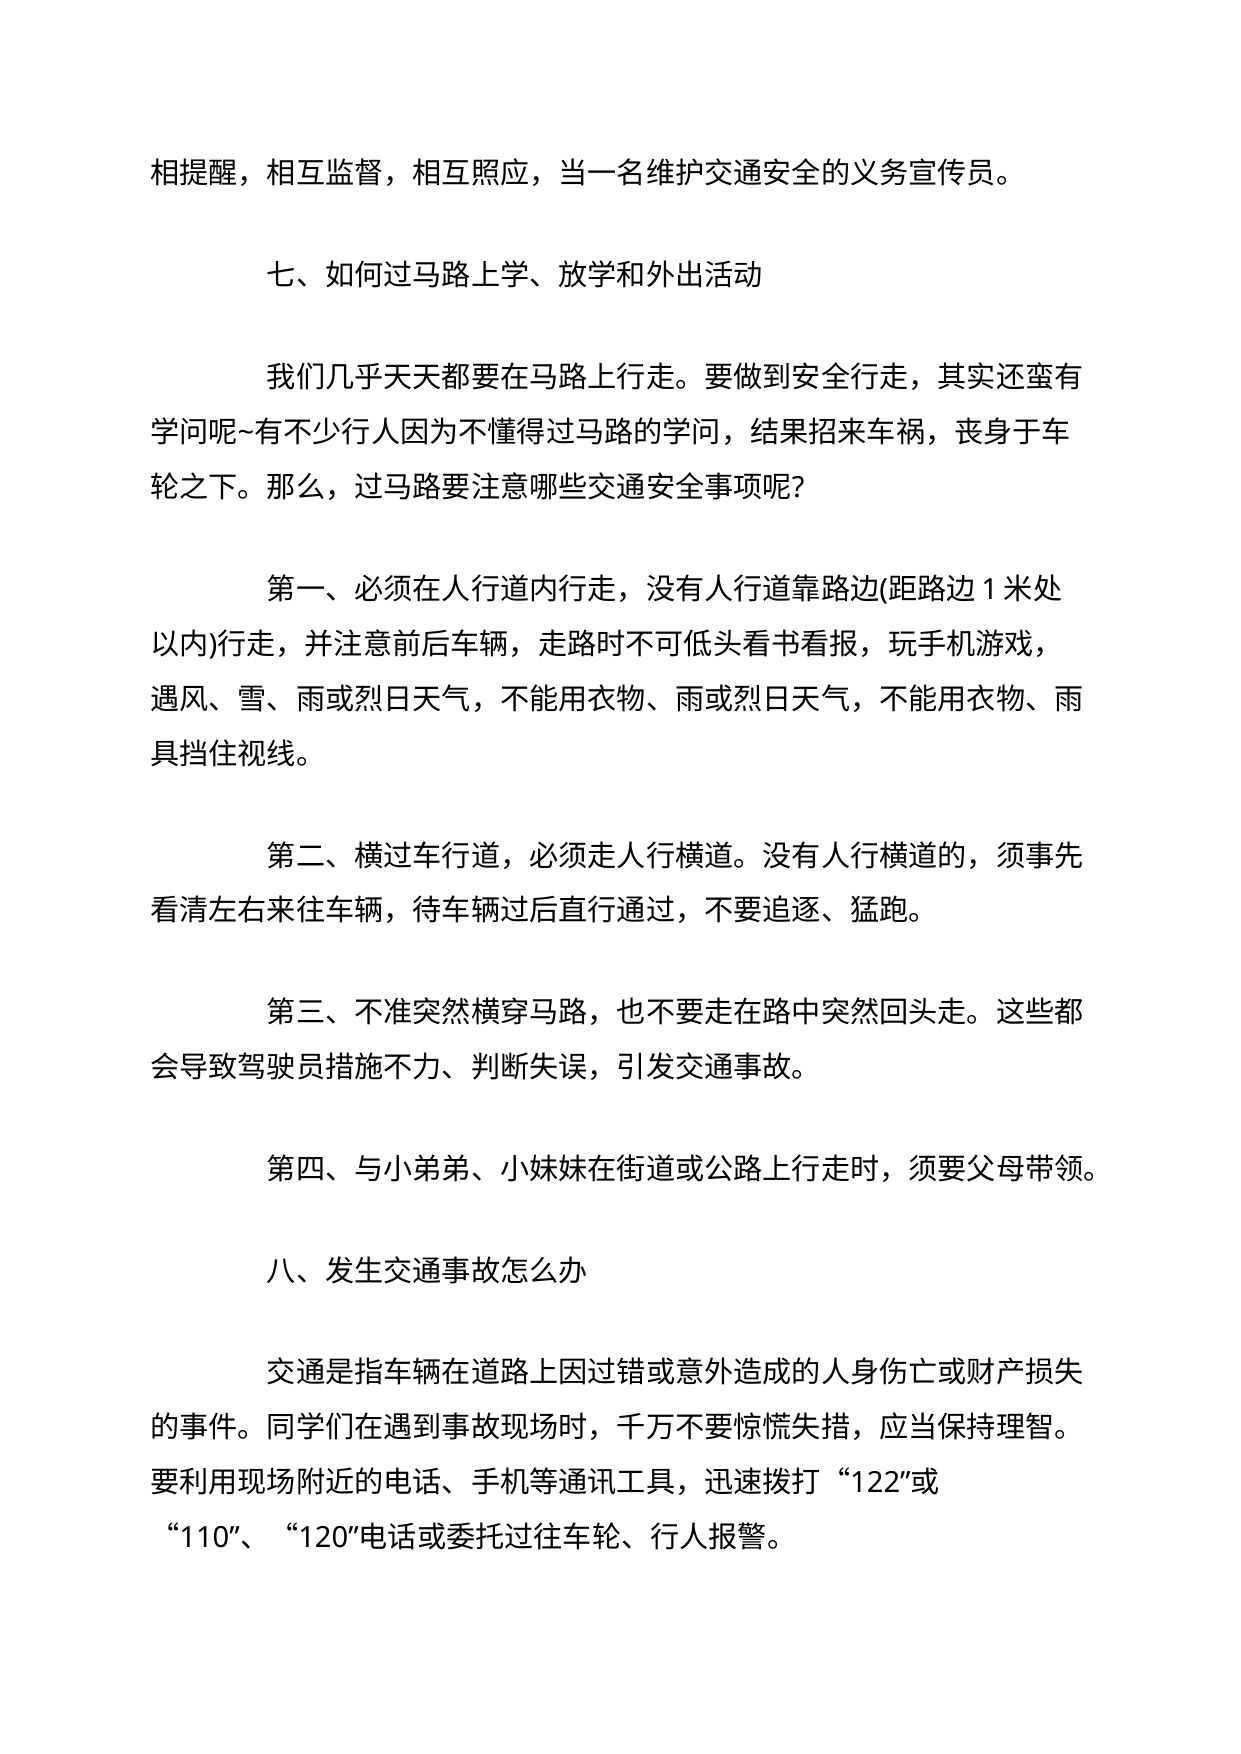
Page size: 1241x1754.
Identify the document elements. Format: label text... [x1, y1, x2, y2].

text 八、发生交通事故怎么办 [150, 1247, 1090, 1289]
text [150, 150, 1090, 192]
text 第二、横过车行道，必须走人行横道。没有人行横道的，须事先看清左右来往车辆，待车辆过后直行通过，不要追逐、猛跑。 [150, 832, 1090, 929]
text 第一、必须在人行道内行走，没有人行道靠路边(距路边1米处以内)行走，并注意前后车辆，走路时不可低头看书看报，玩手机游戏，遇风、雪、雨或烈日天气，不能用衣物、雨或烈日天气，不能用衣物、雨具挡住视线。 [150, 565, 1090, 773]
text 交通是指车辆在道路上因过错或意外造成的人身伤亡或财产损失的事件。同学们在遇到事故现场时，千万不要惊慌失措，应当保持理智。要利用现场附近的电话、手机等通讯工具，迅速拨打“122”或“110”、“120”电话或委托过往车轮、行人报警。 [150, 1349, 1090, 1556]
text 第三、不准突然横穿马路，也不要走在路中突然回头走。这些都会导致驾驶员措施不力、判断失误，引发交通事故。 [150, 989, 1090, 1086]
text 我们几乎天天都要在马路上行走。要做到安全行走，其实还蛮有学问呢~有不少行人因为不懂得过马路的学问，结果招来车祸，丧身于车轮之下。那么，过马路要注意哪些交通安全事项呢? [150, 353, 1090, 506]
text 第四、与小弟弟、小妹妹在街道或公路上行走时，须要父母带领。 [150, 1145, 1090, 1188]
text 七、如何过马路上学、放学和外出活动 [150, 252, 1090, 294]
